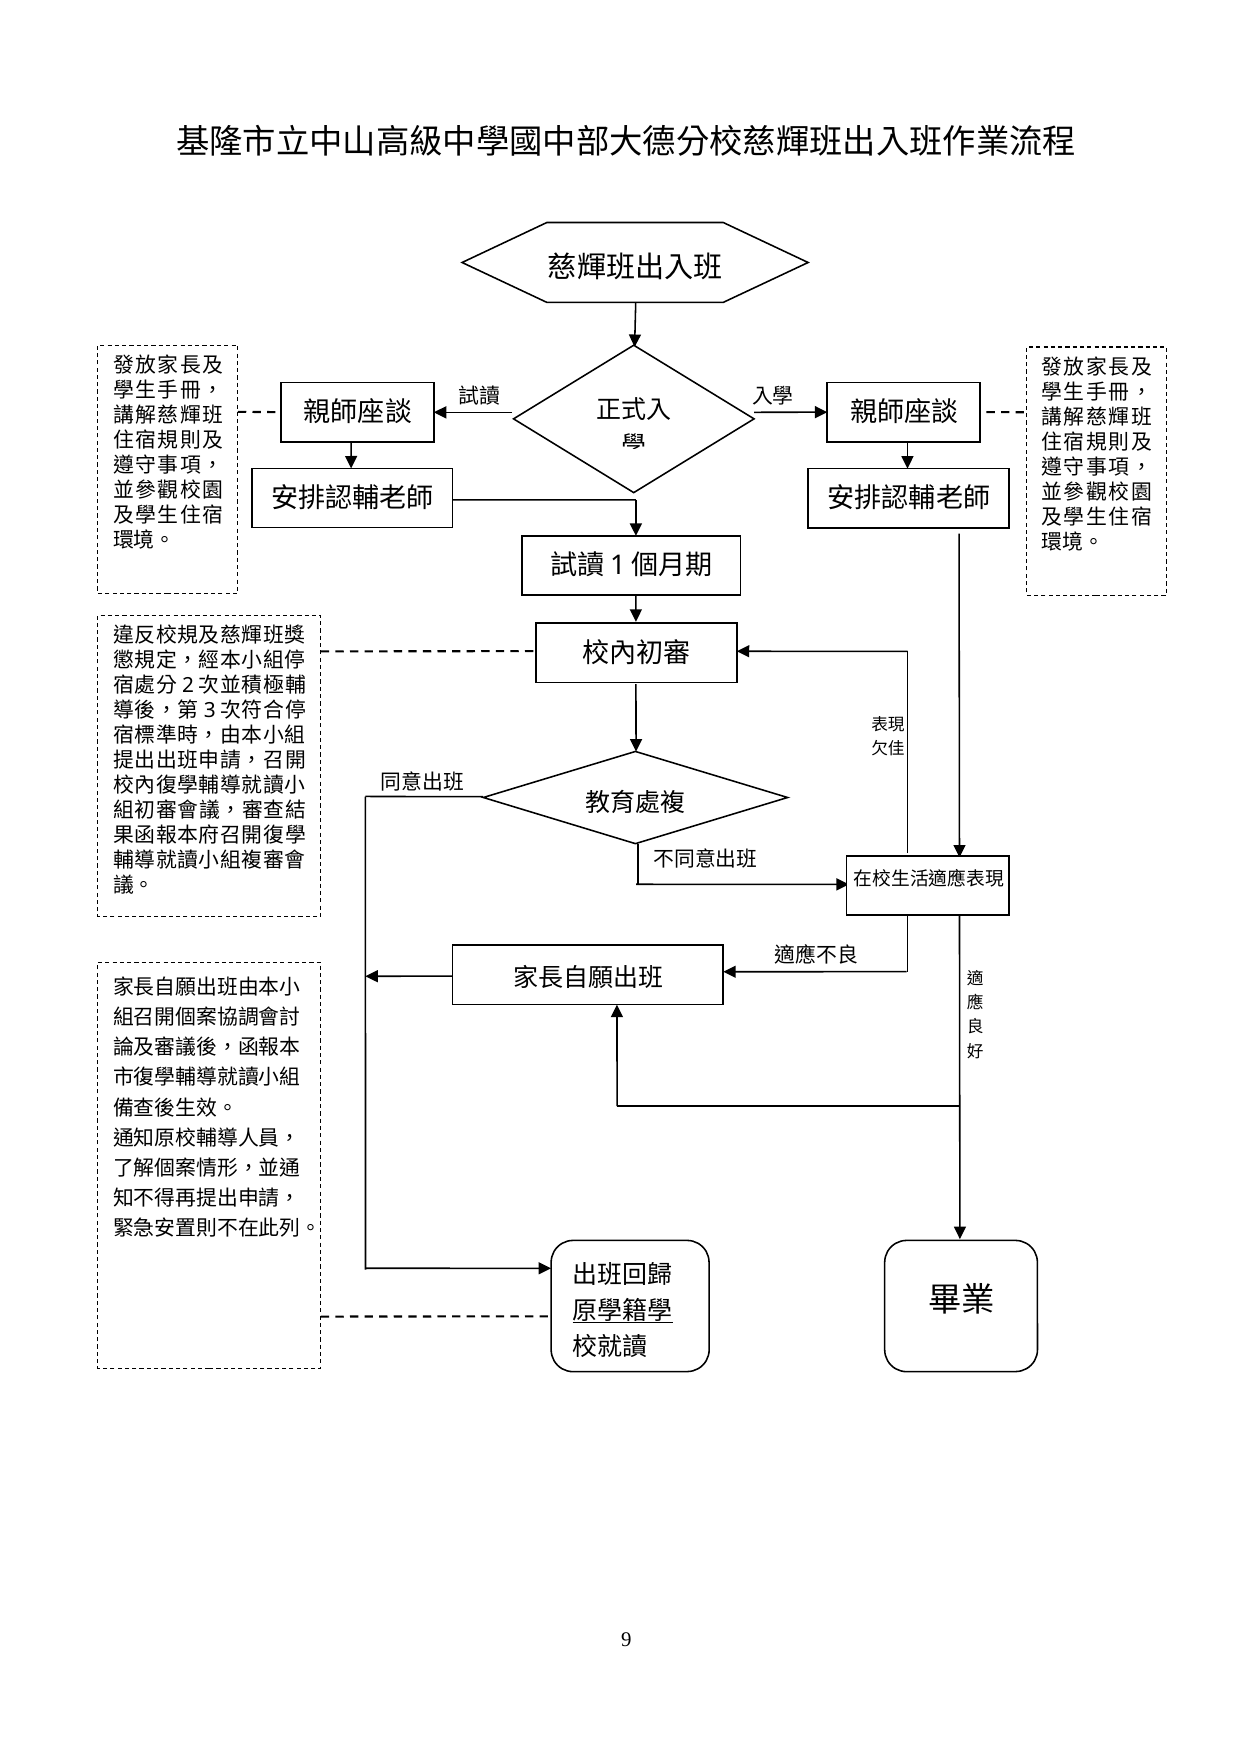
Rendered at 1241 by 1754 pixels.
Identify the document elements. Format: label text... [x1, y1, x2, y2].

text 基隆市立中山高級中學國中部大德分校慈輝班出入班作業流程 [83, 115, 1169, 163]
